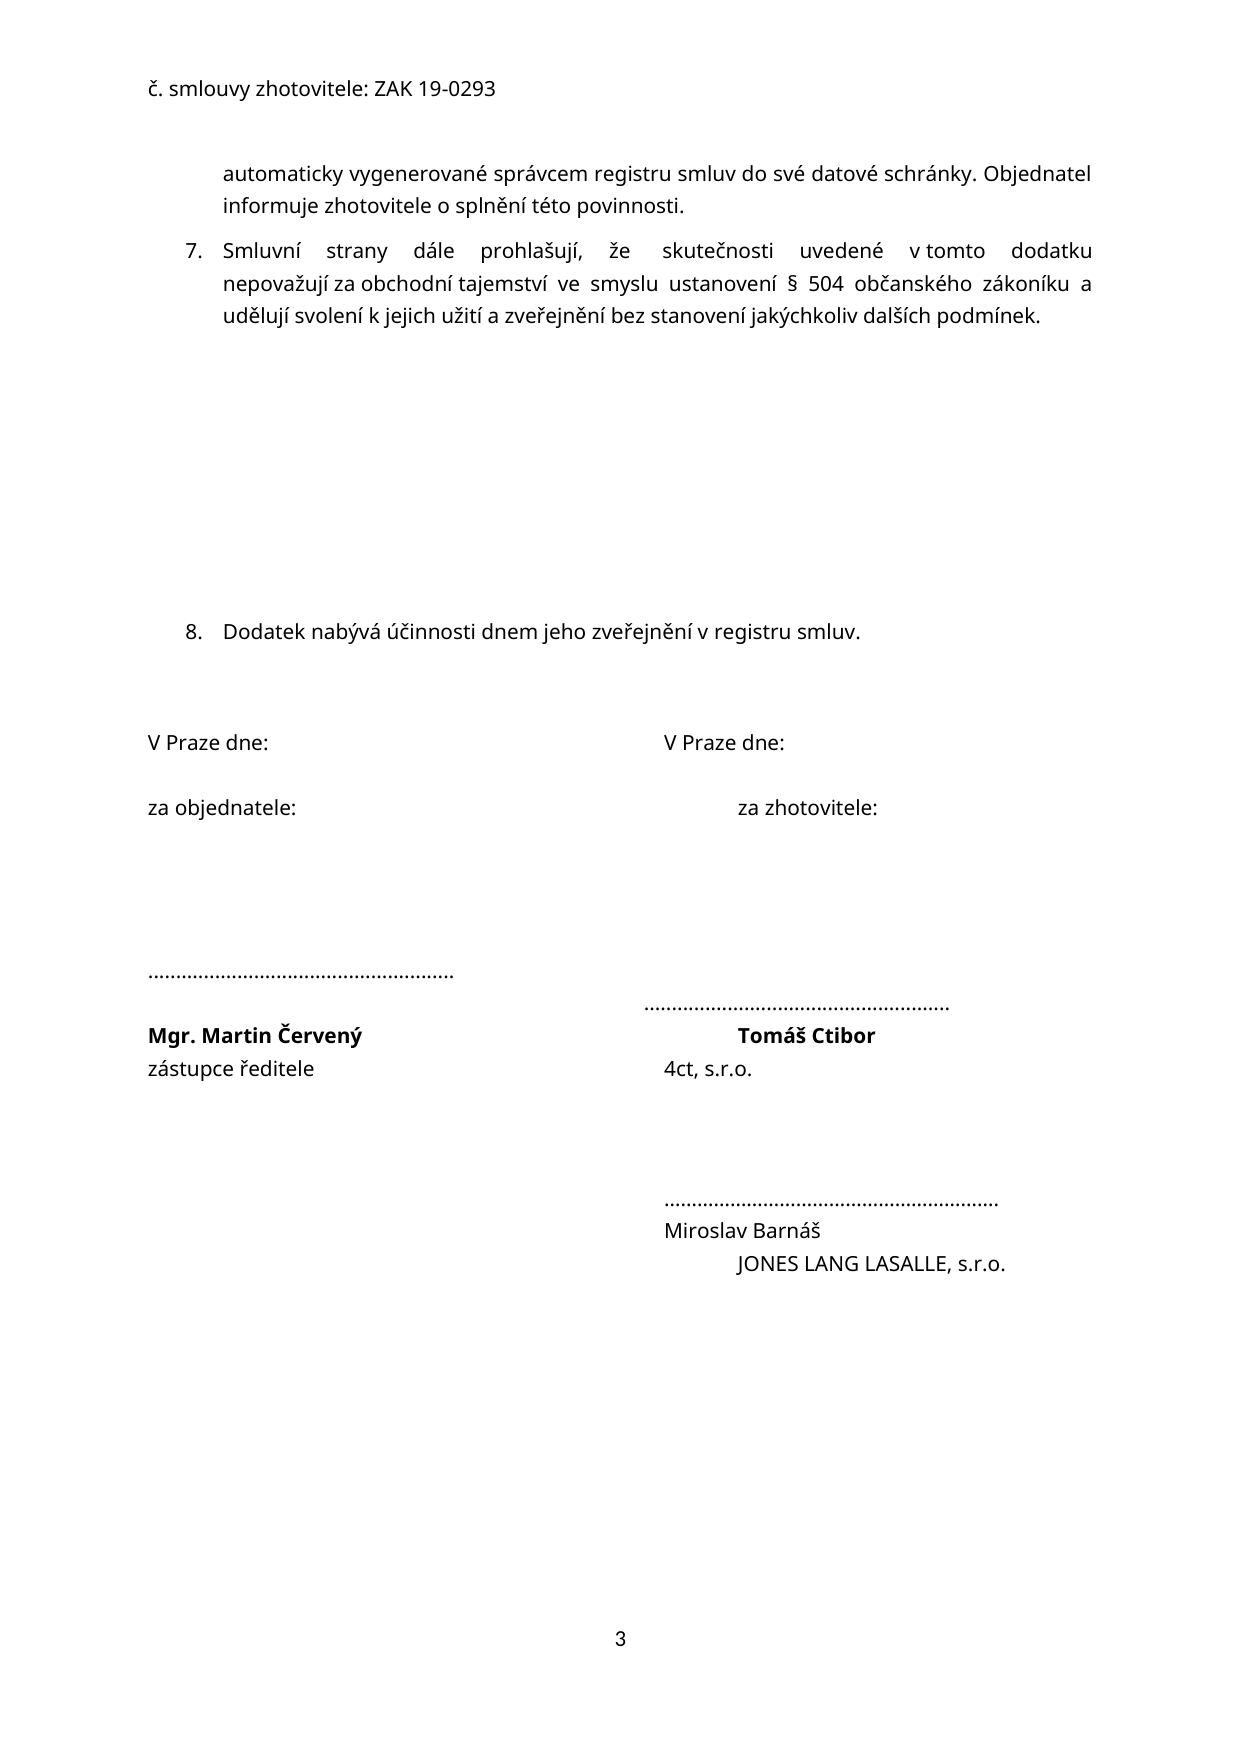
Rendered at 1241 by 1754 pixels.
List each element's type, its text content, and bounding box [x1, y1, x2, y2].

list Dodatek nabývá účinnosti dnem jeho zveřejnění v registru smluv. [185, 617, 1093, 646]
text zástupce ředitele 4ct, s.r.o. [148, 1054, 1093, 1082]
text V Praze dne: V Praze dne: [148, 728, 1093, 756]
text ....................................................... ....................................................... [148, 956, 1093, 1017]
list Smluvní strany dále prohlašují, že skutečnosti uvedené v tomto dodatku nepovažují za obchodní tajemství ve smyslu ustanovení § 504 občanského zákoníku a udělují svolení k jejich užití a zveřejnění bez stanovení jakýchkoliv dalších podmínek. [185, 236, 1093, 330]
text ……………………………………………………. [148, 1184, 1093, 1212]
text za objednatele: za zhotovitele: [148, 793, 1093, 821]
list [185, 159, 1093, 220]
text Mgr. Martin Červený Tomáš Ctibor [148, 1021, 1093, 1049]
text Miroslav Barnáš JONES LANG LASALLE, s.r.o. [148, 1217, 1093, 1278]
